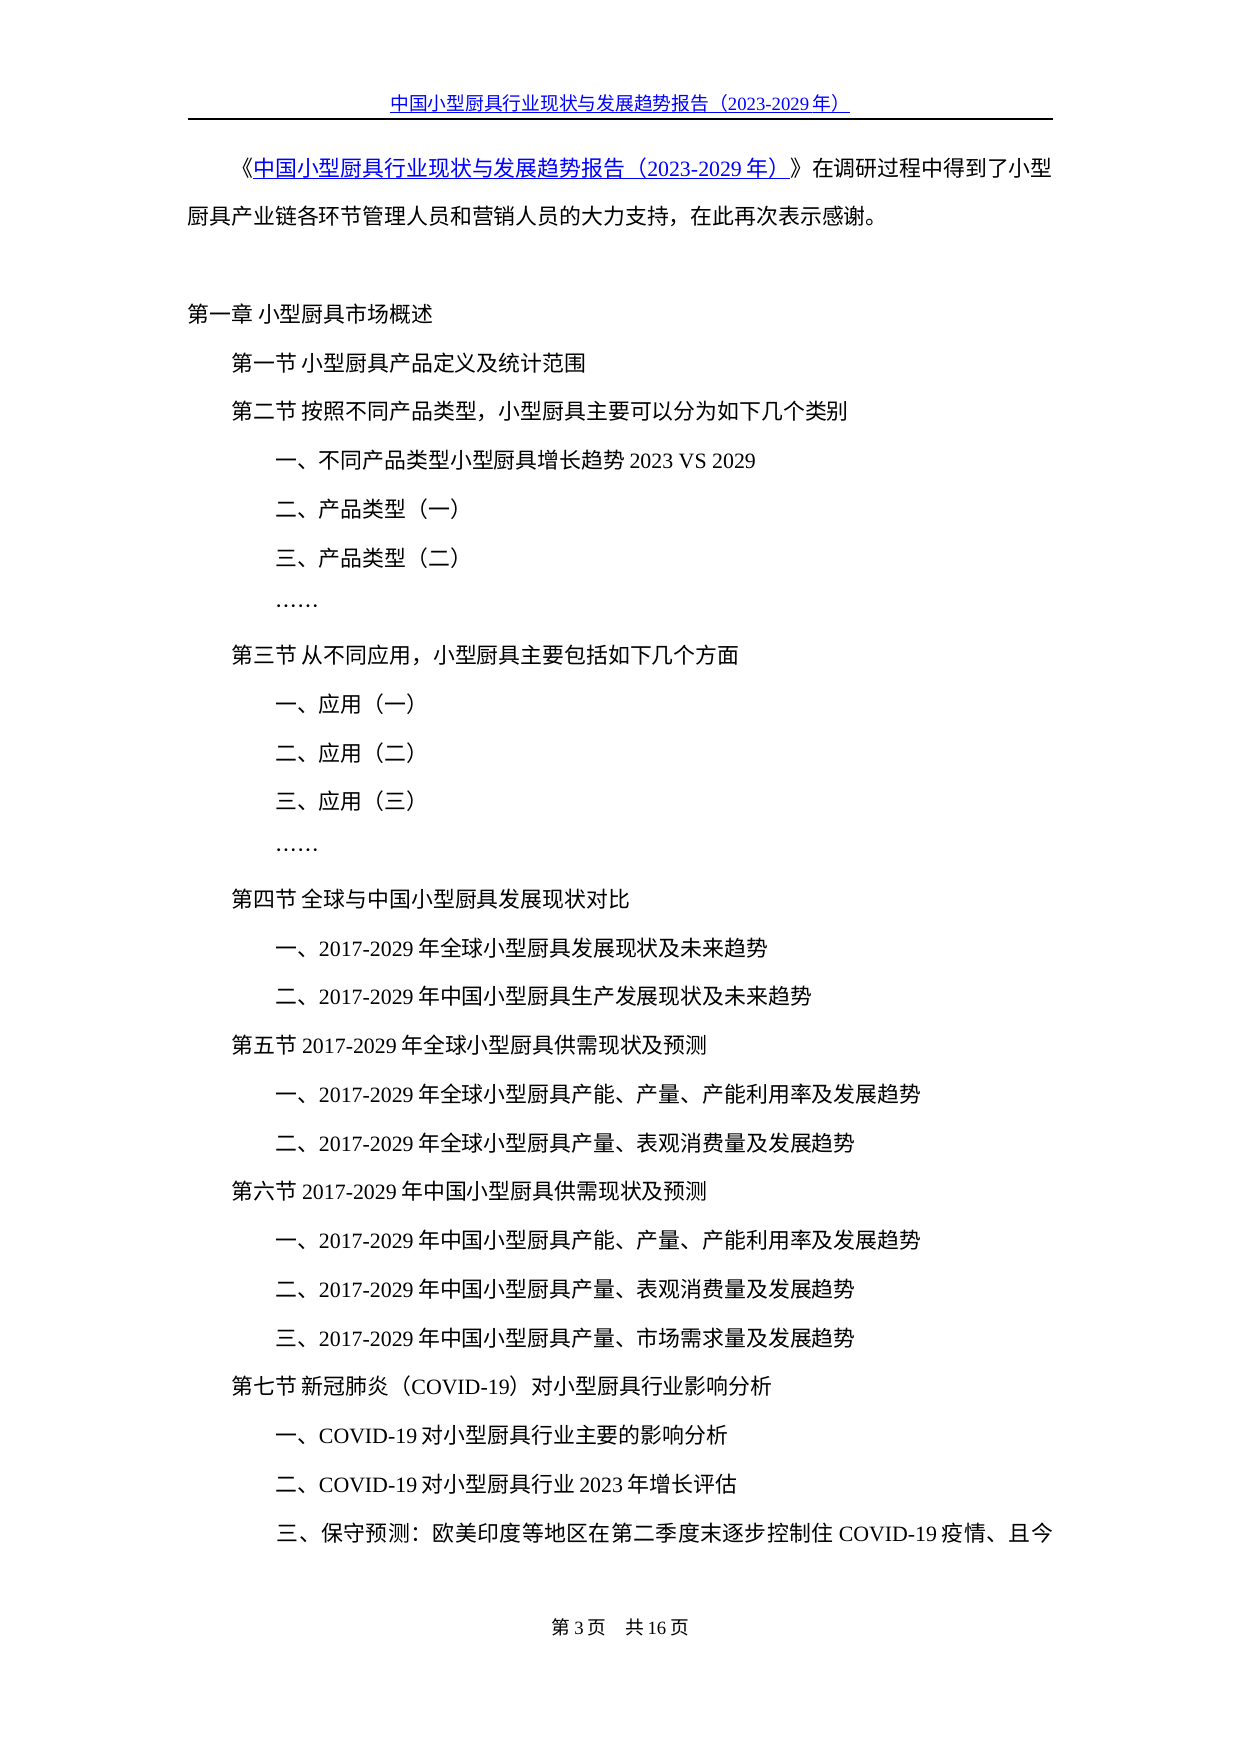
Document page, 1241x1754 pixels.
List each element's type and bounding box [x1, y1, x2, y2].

text [187, 150, 1053, 1548]
